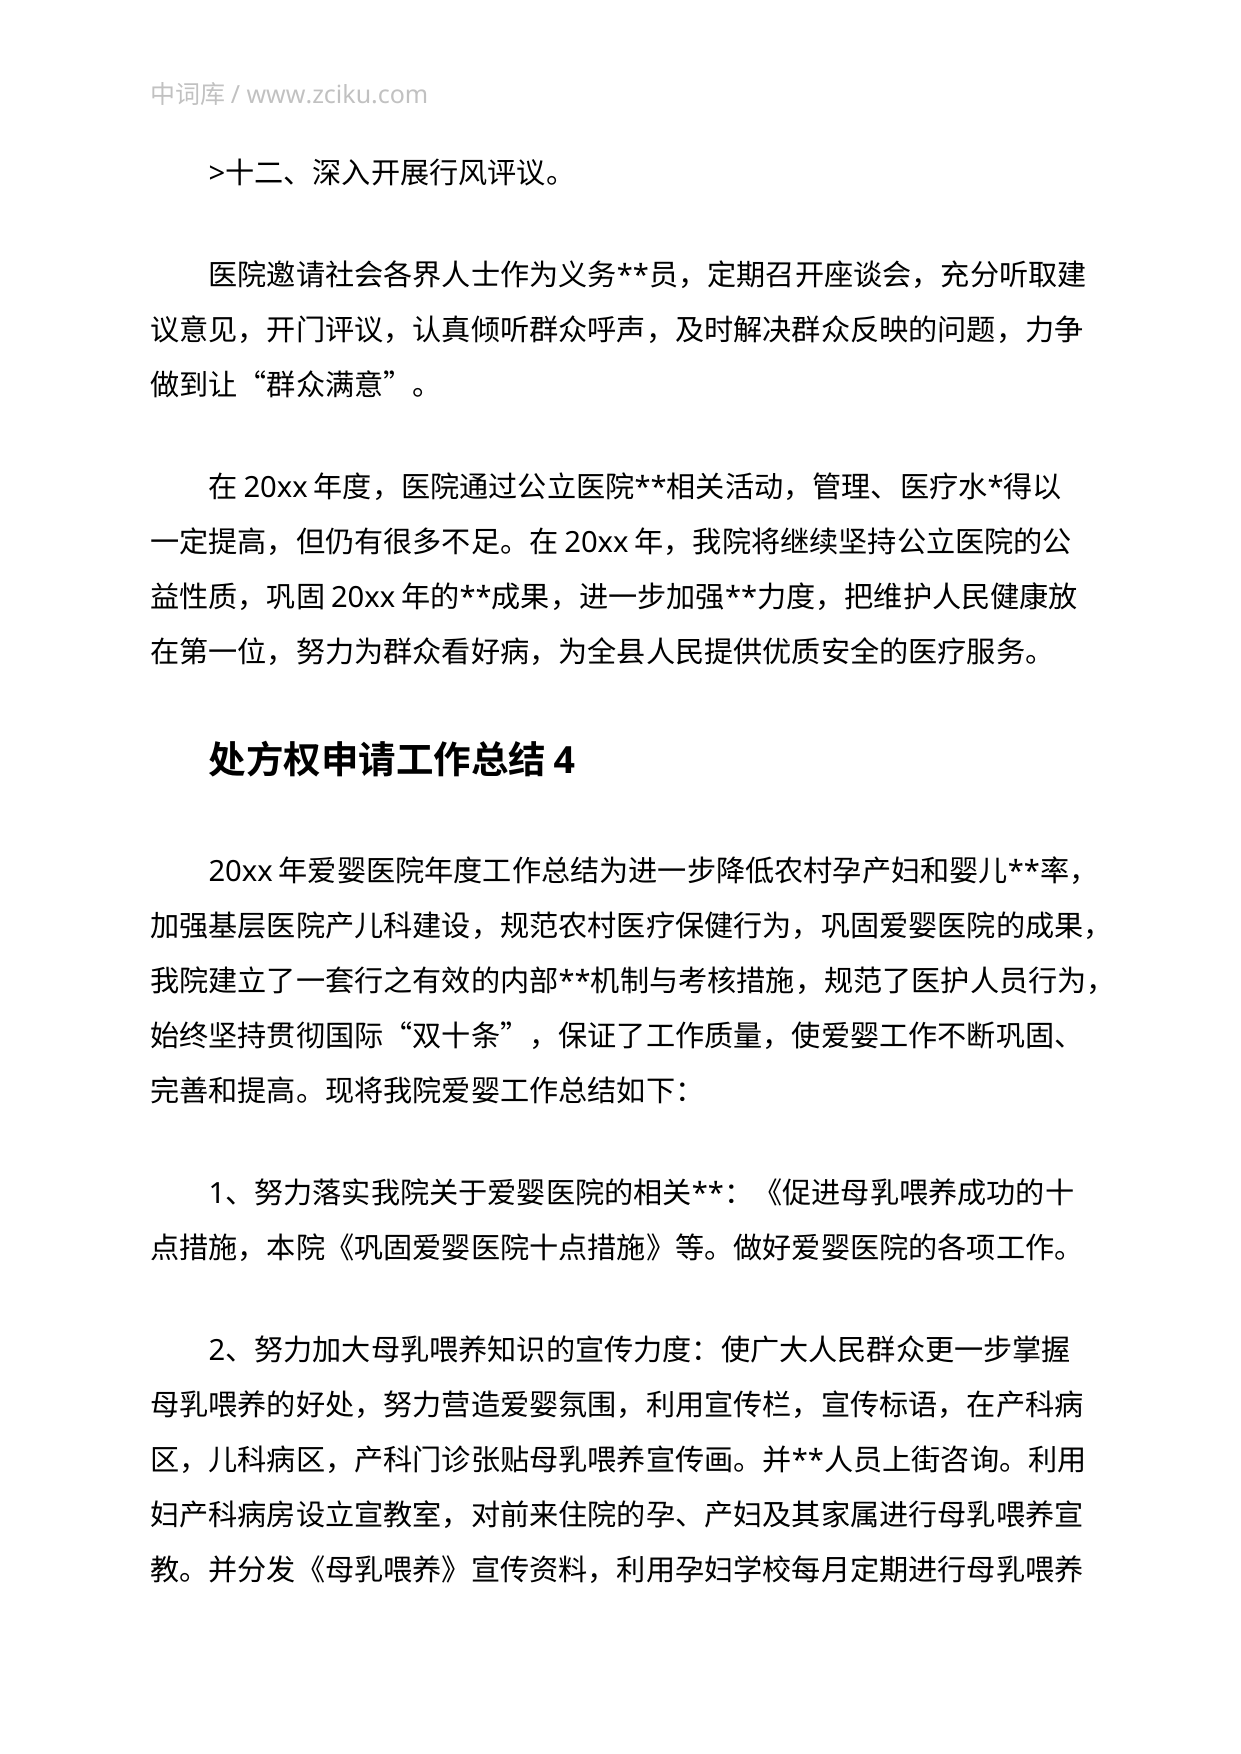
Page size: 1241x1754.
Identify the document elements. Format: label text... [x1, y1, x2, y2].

text 20xx年爱婴医院年度工作总结为进一步降低农村孕产妇和婴儿**率，加强基层医院产儿科建设，规范农村医疗保健行为，巩固爱婴医院的成果，我院建立了一套行之有效的内部**机制与考核措施，规范了医护人员行为，始终坚持贯彻国际“双十条”，保证了工作质量，使爱婴工作不断巩固、完善和提高。现将我院爱婴工作总结如下： [150, 848, 1090, 1110]
text 1、努力落实我院关于爱婴医院的相关**：《促进母乳喂养成功的十点措施，本院《巩固爱婴医院十点措施》等。做好爱婴医院的各项工作。 [150, 1169, 1090, 1267]
text 医院邀请社会各界人士作为义务**员，定期召开座谈会，充分听取建议意见，开门评议，认真倾听群众呼声，及时解决群众反映的问题，力争做到让“群众满意”。 [150, 252, 1090, 404]
text 处方权申请工作总结4 [150, 730, 1090, 785]
text 在20xx年度，医院通过公立医院**相关活动，管理、医疗水*得以一定提高，但仍有很多不足。在20xx年，我院将继续坚持公立医院的公益性质，巩固20xx年的**成果，进一步加强**力度，把维护人民健康放在第一位，努力为群众看好病，为全县人民提供优质安全的医疗服务。 [150, 464, 1090, 671]
text >十二、深入开展行风评议。 [150, 150, 1090, 192]
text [150, 1326, 1090, 1588]
